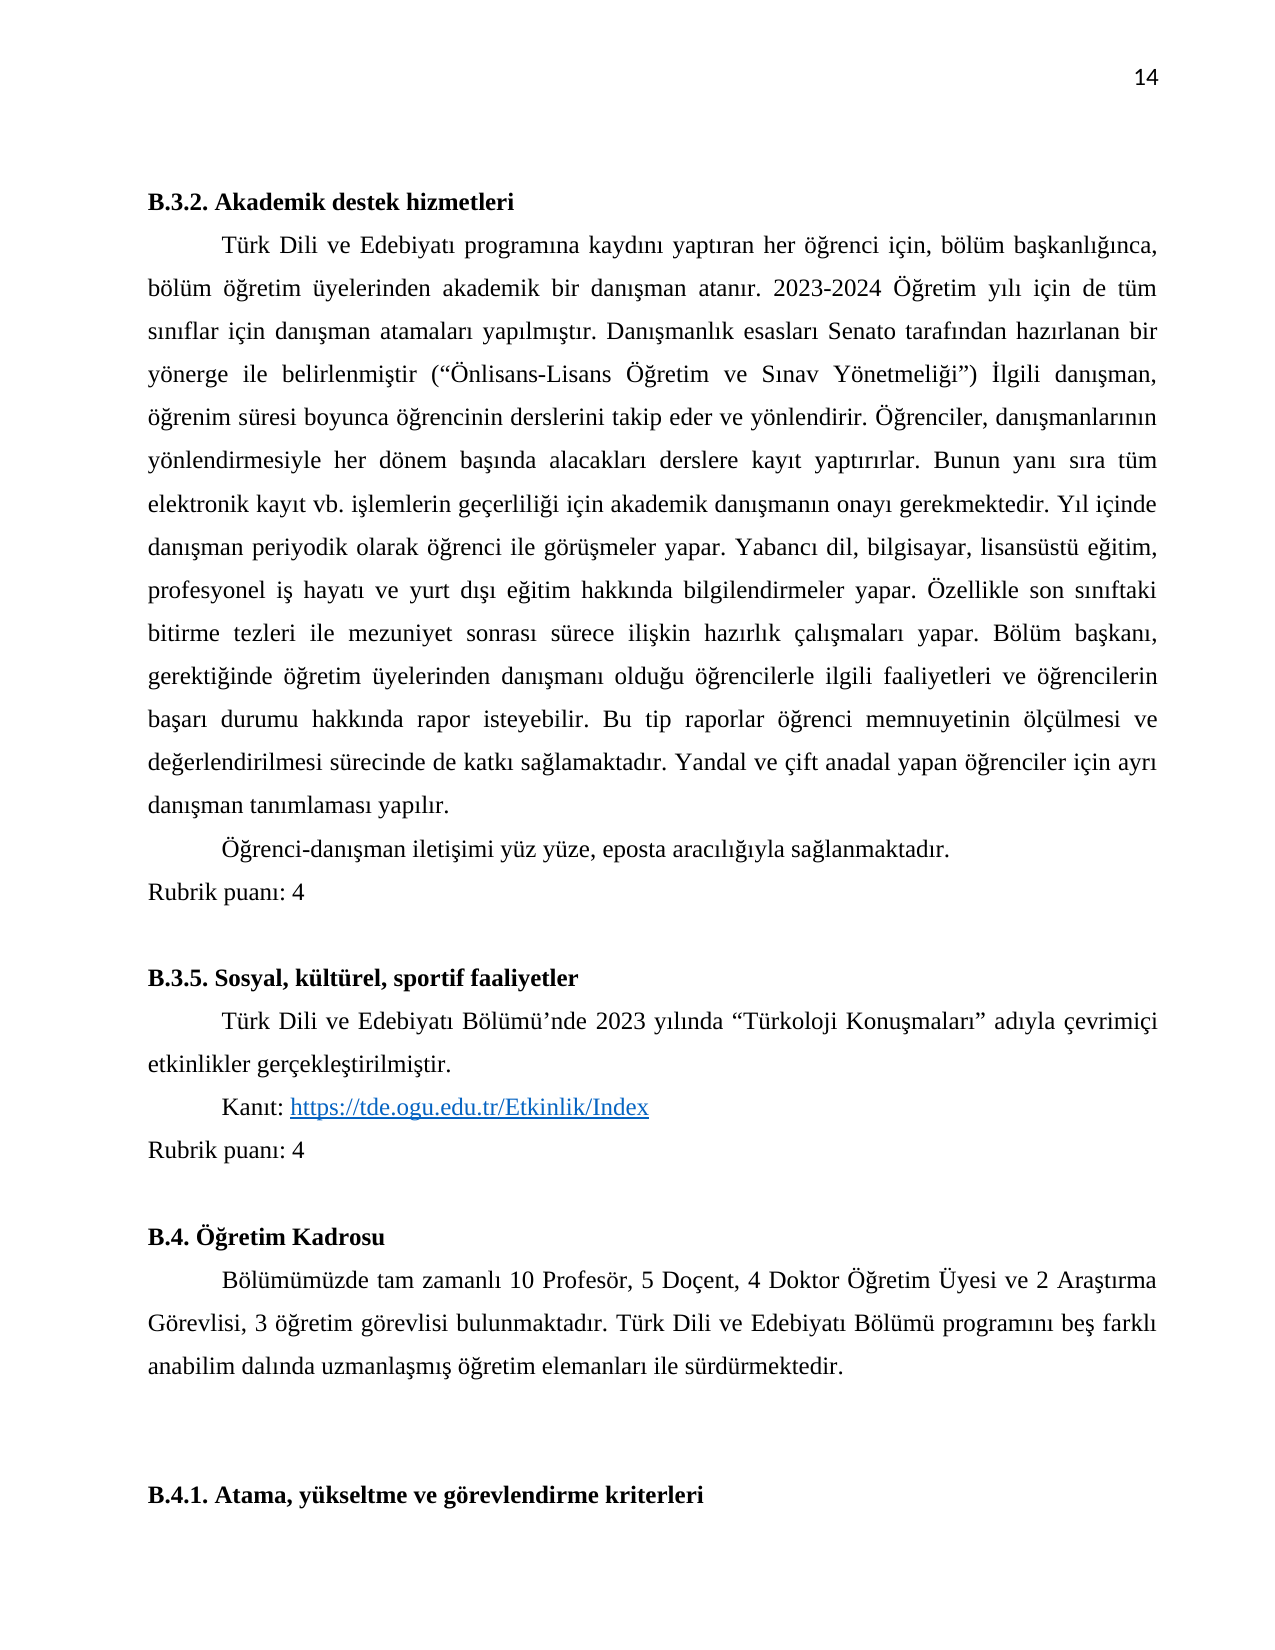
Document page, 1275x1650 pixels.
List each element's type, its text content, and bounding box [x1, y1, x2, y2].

text B.3.5. Sosyal, kültürel, sportif faaliyetler [148, 963, 1158, 992]
text Kanıt: https://tde.ogu.edu.tr/Etkinlik/Index [148, 1092, 1158, 1121]
subtitle Rubrik puanı: 4 [148, 877, 1152, 906]
subtitle Rubrik puanı: 4 [148, 1136, 1152, 1164]
text Öğrenci-danışman iletişimi yüz yüze, eposta aracılığıyla sağlanmaktadır. [148, 834, 1158, 862]
text B.4. Öğretim Kadrosu [148, 1222, 1158, 1251]
text Türk Dili ve Edebiyatı Bölümü’nde 2023 yılında “Türkoloji Konuşmaları” adıyla çevrimiçi etkinlikler gerçekleştirilmiştir. [148, 1006, 1158, 1078]
text Bölümümüzde tam zamanlı 10 Profesör, 5 Doçent, 4 Doktor Öğretim Üyesi ve 2 Araştırma Görevlisi, 3 öğretim görevlisi bulunmaktadır. Türk Dili ve Edebiyatı Bölümü programını beş farklı anabilim dalında uzmanlaşmış öğretim elemanları ile sürdürmektedir. [148, 1265, 1158, 1380]
text B.3.2. Akademik destek hizmetleri [148, 187, 1158, 216]
text Türk Dili ve Edebiyatı programına kaydını yaptıran her öğrenci için, bölüm başkanlığınca, bölüm öğretim üyelerinden akademik bir danışman atanır. 2023-2024 Öğretim yılı için de tüm sınıflar için danışman atamaları yapılmıştır. Danışmanlık esasları Senato tarafından hazırlanan bir yönerge ile belirlenmiştir (“Önlisans-Lisans Öğretim ve Sınav Yönetmeliği”) İlgili danışman, öğrenim süresi boyunca öğrencinin derslerini takip eder ve yönlendirir. Öğrenciler, danışmanlarının yönlendirmesiyle her dönem başında alacakları derslere kayıt yaptırırlar. Bunun yanı sıra tüm elektronik kayıt vb. işlemlerin geçerliliği için akademik danışmanın onayı gerekmektedir. Yıl içinde danışman periyodik olarak öğrenci ile görüşmeler yapar. Yabancı dil, bilgisayar, lisansüstü eğitim, profesyonel iş hayatı ve yurt dışı eğitim hakkında bilgilendirmeler yapar. Özellikle son sınıftaki bitirme tezleri ile mezuniyet sonrası sürece ilişkin hazırlık çalışmaları yapar. Bölüm başkanı, gerektiğinde öğretim üyelerinden danışmanı olduğu öğrencilerle ilgili faaliyetleri ve öğrencilerin başarı durumu hakkında rapor isteyebilir. Bu tip raporlar öğrenci memnuyetinin ölçülmesi ve değerlendirilmesi sürecinde de katkı sağlamaktadır. Yandal ve çift anadal yapan öğrenciler için ayrı danışman tanımlaması yapılır. [148, 230, 1158, 819]
text B.4.1. Atama, yükseltme ve görevlendirme kriterleri [148, 1481, 1158, 1509]
